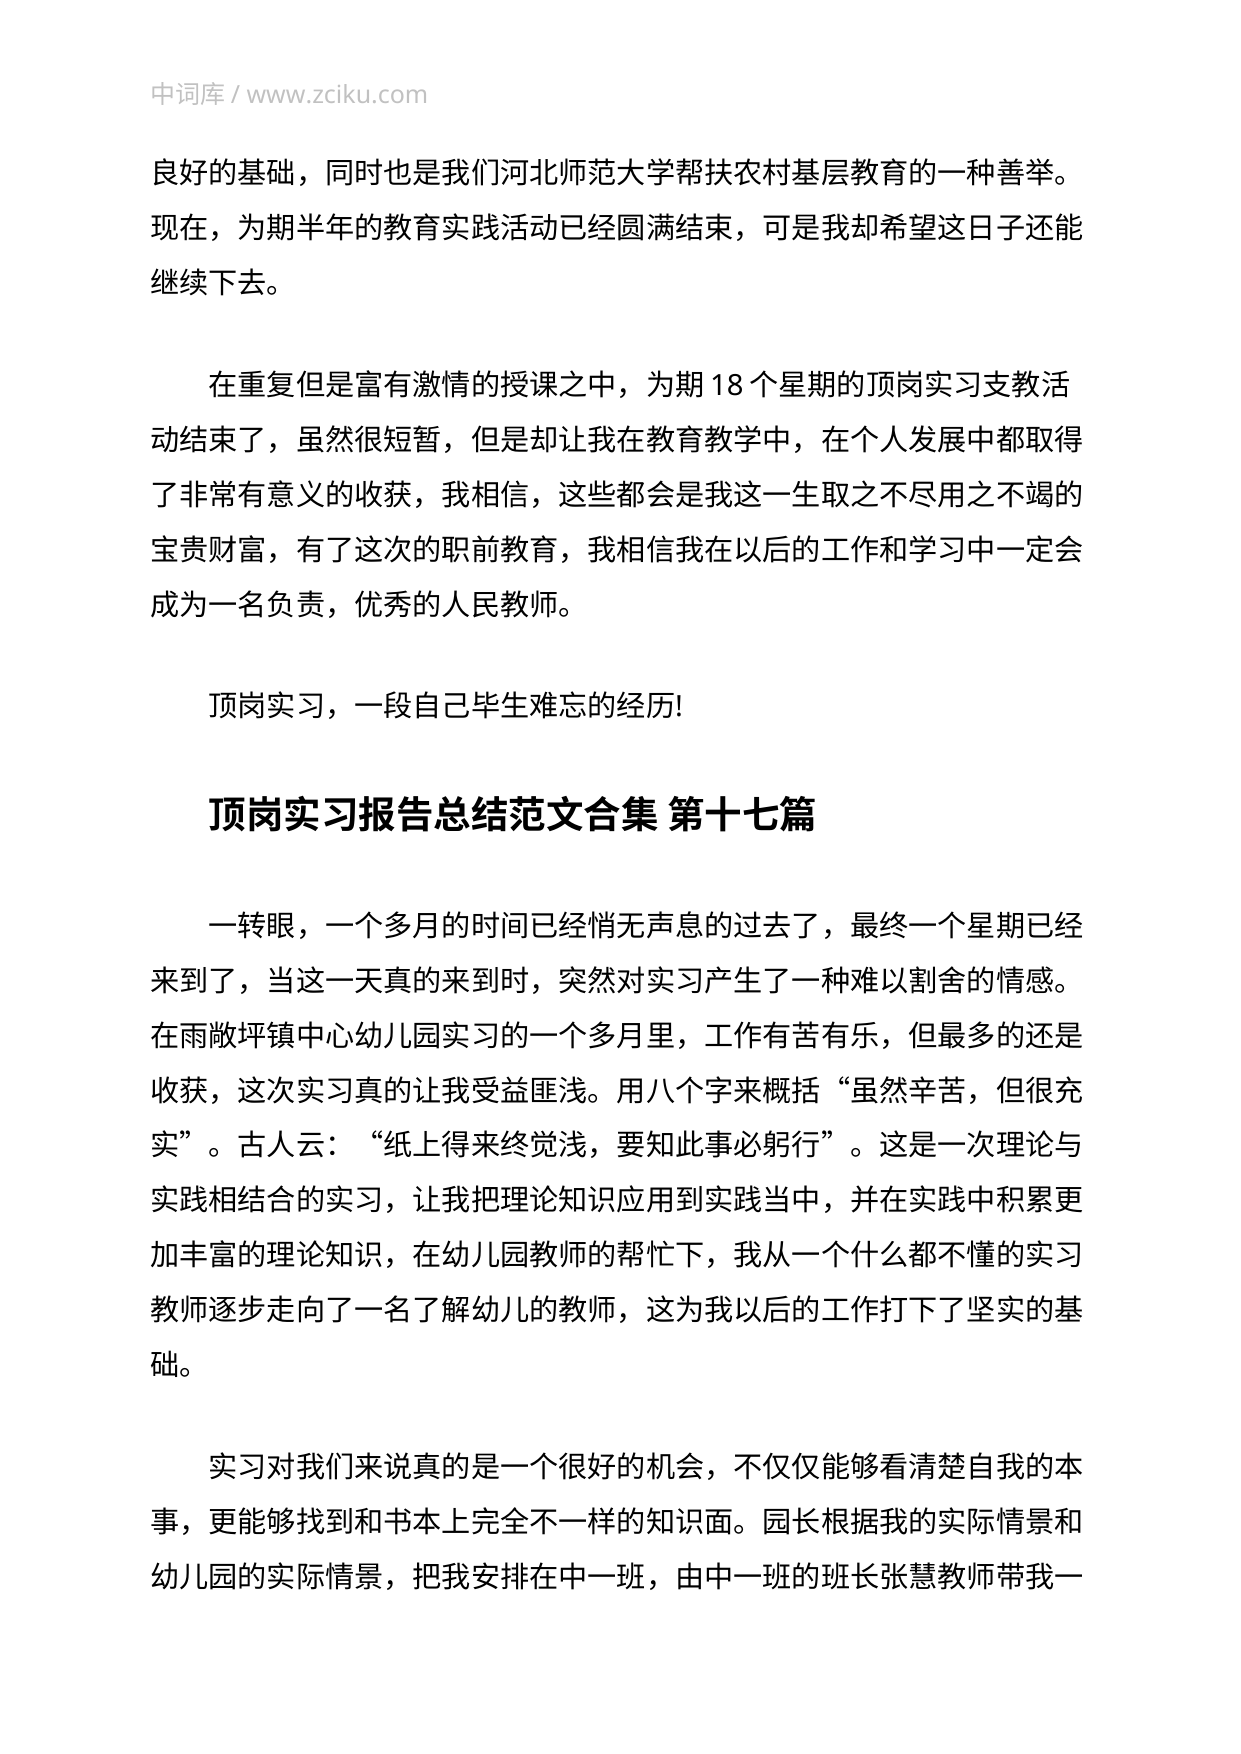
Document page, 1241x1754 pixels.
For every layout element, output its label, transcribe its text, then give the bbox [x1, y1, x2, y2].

text 在重复但是富有激情的授课之中，为期18个星期的顶岗实习支教活动结束了，虽然很短暂，但是却让我在教育教学中，在个人发展中都取得了非常有意义的收获，我相信，这些都会是我这一生取之不尽用之不竭的宝贵财富，有了这次的职前教育，我相信我在以后的工作和学习中一定会成为一名负责，优秀的人民教师。 [150, 362, 1090, 623]
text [150, 150, 1090, 302]
text 顶岗实习，一段自己毕生难忘的经历! [150, 683, 1090, 725]
text 一转眼，一个多月的时间已经悄无声息的过去了，最终一个星期已经来到了，当这一天真的来到时，突然对实习产生了一种难以割舍的情感。在雨敞坪镇中心幼儿园实习的一个多月里，工作有苦有乐，但最多的还是收获，这次实习真的让我受益匪浅。用八个字来概括“虽然辛苦，但很充实”。古人云：“纸上得来终觉浅，要知此事必躬行”。这是一次理论与实践相结合的实习，让我把理论知识应用到实践当中，并在实践中积累更加丰富的理论知识，在幼儿园教师的帮忙下，我从一个什么都不懂的实习教师逐步走向了一名了解幼儿的教师，这为我以后的工作打下了坚实的基础。 [150, 902, 1090, 1384]
text 顶岗实习报告总结范文合集 第十七篇 [150, 785, 1090, 839]
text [150, 1443, 1090, 1595]
